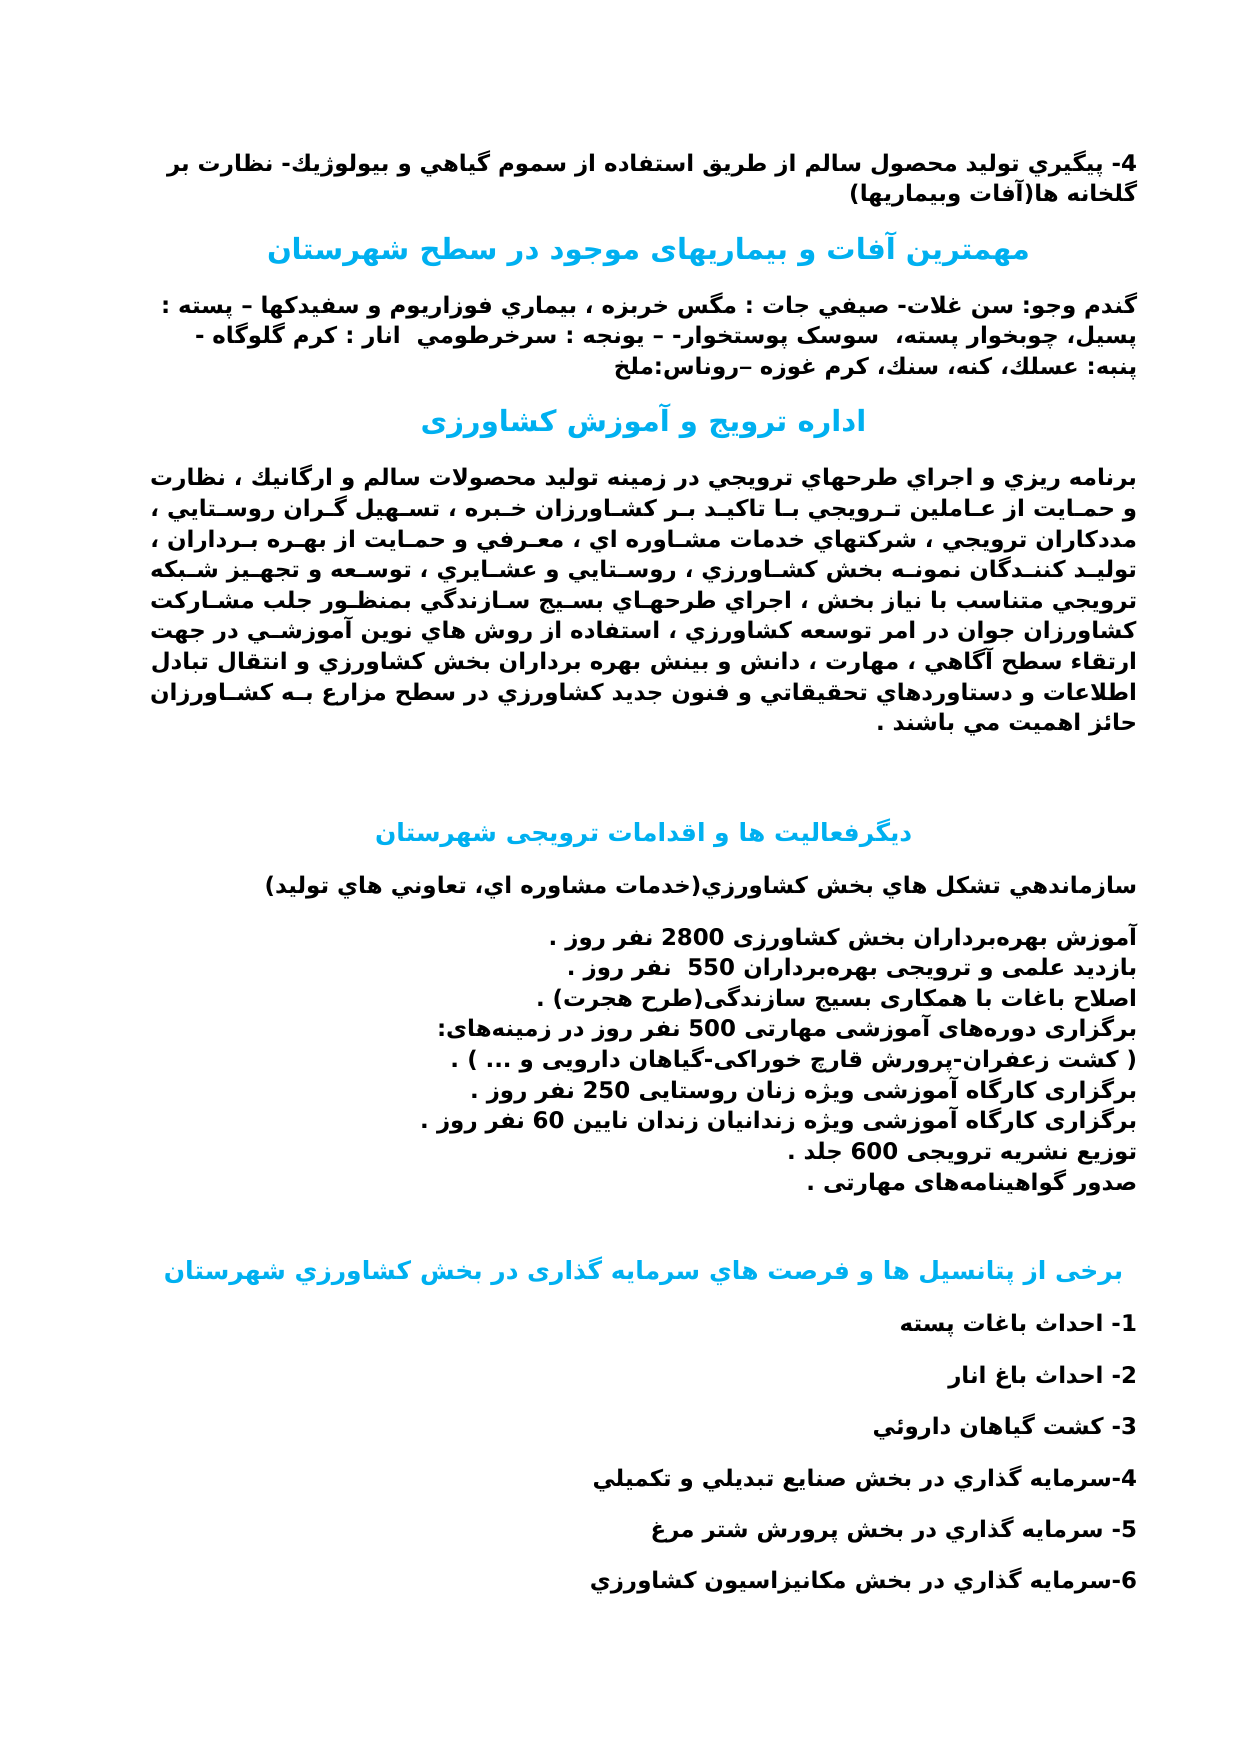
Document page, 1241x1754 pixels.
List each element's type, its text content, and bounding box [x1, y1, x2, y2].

text توزیع نشریه ترویجی 600 جلد . [150, 1138, 1137, 1165]
text 6-سرمايه گذاري در بخش مكانيزاسيون كشاورزي [150, 1568, 1137, 1594]
text 4-سرمايه گذاري در بخش صنايع تبديلي و تكميلي [150, 1465, 1137, 1491]
text ( کشت زعفران-پرورش قارچ خوراکی-گیاهان دارویی و ... ) . [150, 1046, 1137, 1073]
text 2- احداث باغ انار [150, 1362, 1137, 1388]
text اداره ترويج و آموزش كشاورزی [150, 405, 1137, 439]
text اصلاح باغات با همکاری بسیج سازندگی(طرح هجرت) . [150, 985, 1137, 1012]
text برگزاری دوره‌های آموزشی مهارتی 500 نفر روز در زمینه‌های: [150, 1016, 1137, 1042]
text سازماندهي تشكل هاي بخش كشاورزي(خدمات مشاوره اي، تعاوني هاي توليد) [150, 872, 1137, 899]
text صدور گواهینامه‌های مهارتی . [150, 1169, 1137, 1195]
text مهمترين آفات و بيماريهای موجود در سطح شهرستان [150, 232, 1137, 266]
text ديگرفعاليت ها و اقدامات ترويجی شهرستان [150, 818, 1137, 847]
text آموزش بهره‌برداران بخش کشاورزی 2800 نفر روز . [150, 924, 1137, 950]
text 3- كشت گياهان داروئي [150, 1413, 1137, 1440]
text گندم وجو: سن غلات- صيفي جات : مگس خربزه ، بيماري فوزاريوم و سفيدكها – پسته : پسيل، چوبخوار پسته، سوسک پوستخوار- – يونجه : سرخرطومي انار : كرم گلوگاه -پنبه: عسلك، كنه، سنك، كرم غوزه –روناس:ملخ [150, 292, 1137, 380]
text 4- پيگيري توليد محصول سالم از طريق استفاده از سموم گياهي و بيولوژيك- نظارت بر گلخانه ها(آفات وبيماريها) [150, 150, 1137, 207]
text 5- سرمايه گذاري در بخش پرورش شتر مرغ [150, 1516, 1137, 1543]
text برگزاری کارگاه آموزشی ویژه زندانیان زندان نایین 60 نفر روز . [150, 1107, 1137, 1134]
text برنامه ريزي و اجراي طرحهاي ترويجي در زمينه توليد محصولات سالم و ارگانيك ، نظارت و حمايت از عاملين ترويجي با تاكيد بر كشاورزان خبره ، تسهيل گران روستايي ، مددكاران ترويجي ، شركتهاي خدمات مشاوره اي ، معرفي و حمايت از بهره برداران ، توليد كنندگان نمونه بخش كشاورزي ، روستايي و عشايري ، توسعه و تجهيز شبكه ترويجي متناسب با نياز بخش ، اجراي طرحهاي بسيج سازندگي بمنظور جلب مشاركت كشاورزان جوان در امر توسعه كشاورزي ، استفاده از روش هاي نوين آموزشي در جهت ارتقاء سطح آگاهي ، مهارت ، دانش و بينش بهره برداران بخش كشاورزي و انتقال تبادل اطلاعات و دستاوردهاي تحقيقاتي و فنون جديد كشاورزي در سطح مزارع به كشاورزان حائز اهميت مي باشند . [150, 464, 1137, 736]
text برگزاری کارگاه آموزشی ویژه زنان روستایی 250 نفر روز . [150, 1077, 1137, 1103]
text 1- احداث باغات پسته [150, 1310, 1137, 1337]
text برخی از پتانسيل ها و فرصت هاي سرمايه گذاری در بخش كشاورزي شهرستان [150, 1256, 1137, 1285]
text بازدید علمی و ترویجی بهره‌برداران 550 نفر روز . [150, 954, 1137, 981]
